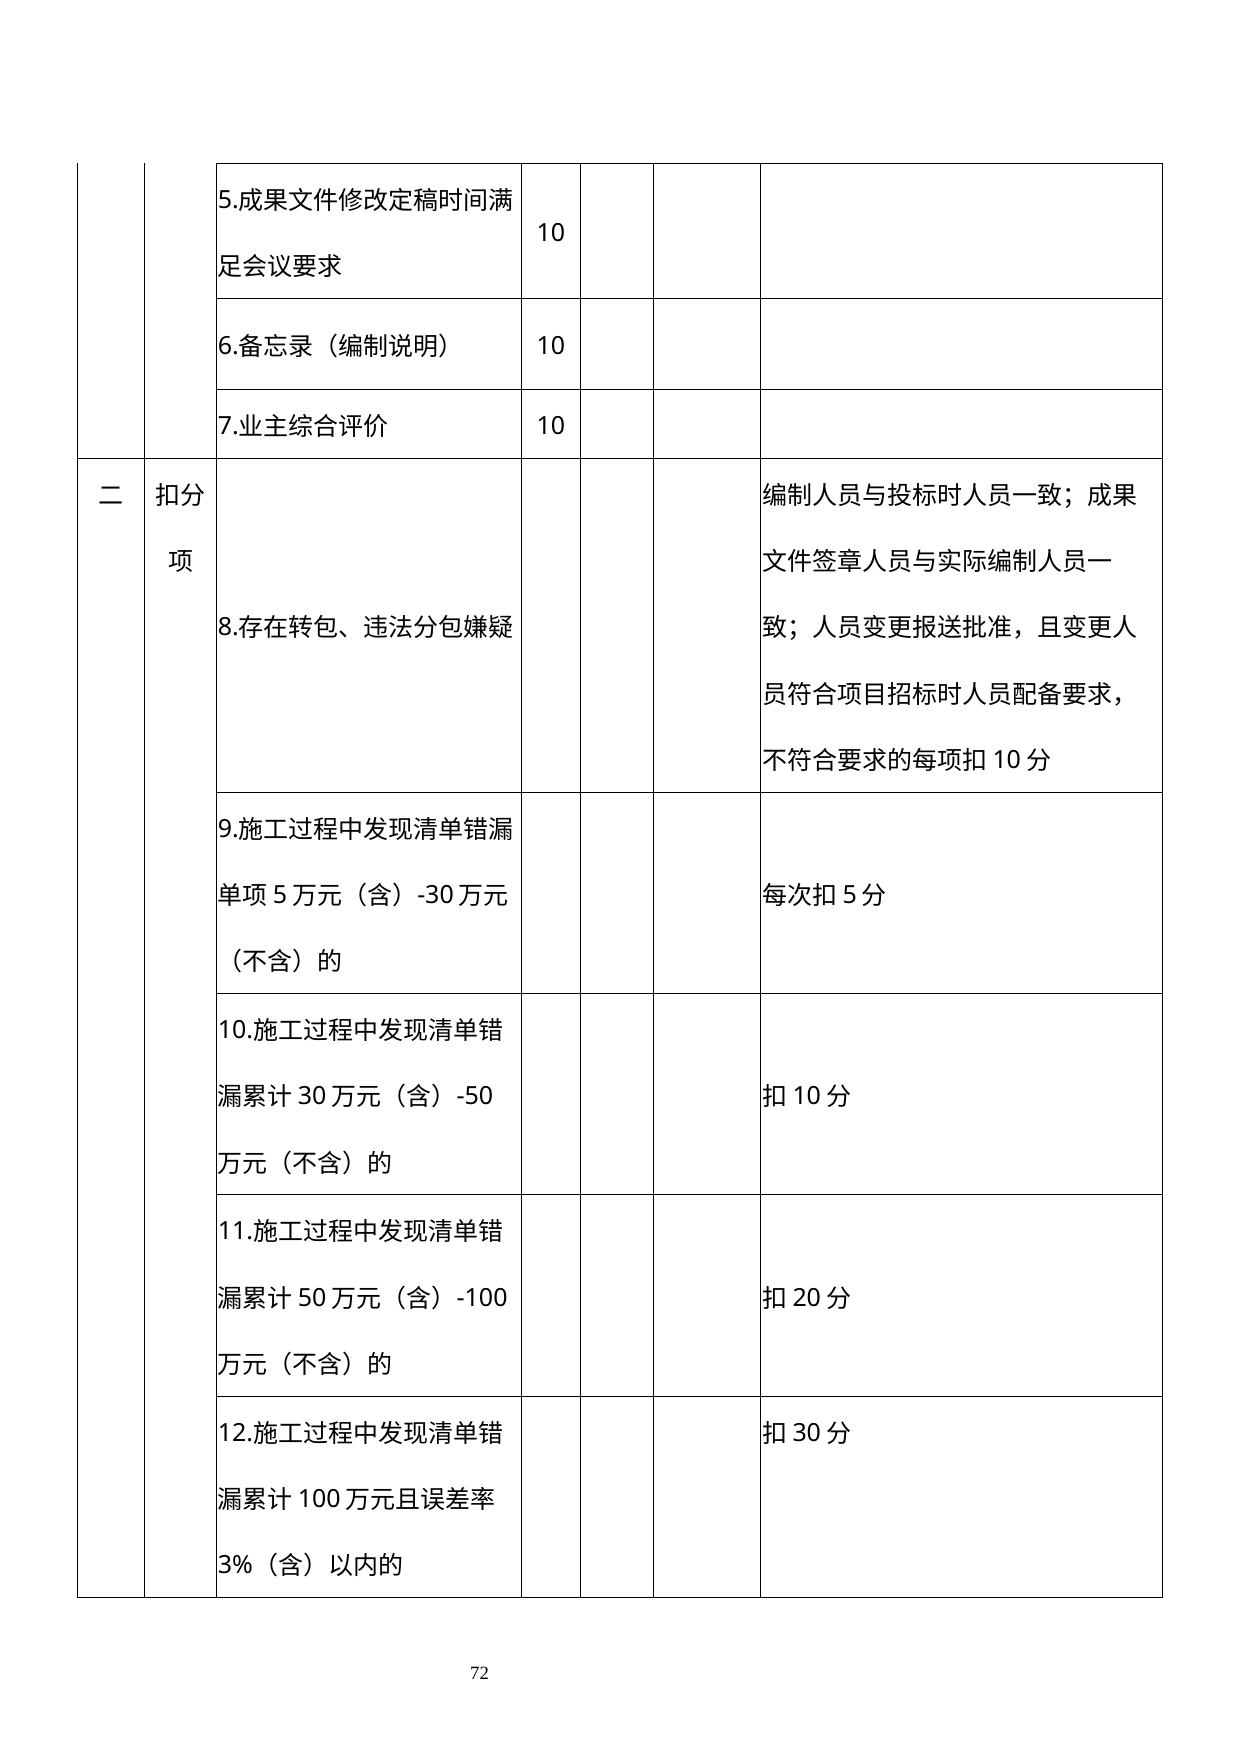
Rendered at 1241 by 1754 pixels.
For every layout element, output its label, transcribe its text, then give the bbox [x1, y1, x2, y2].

table_cell 10 [522, 299, 580, 389]
table_cell 扣分项 [145, 459, 216, 1597]
table_cell 10 [522, 164, 580, 298]
table_cell [581, 459, 653, 792]
table_cell 扣10分 [761, 994, 1162, 1194]
table_cell [581, 390, 653, 458]
table_cell 扣30分 [761, 1397, 1162, 1597]
table_cell [761, 164, 1162, 298]
table_cell [581, 793, 653, 993]
table_cell 7.业主综合评价 [217, 390, 521, 458]
table_cell 12.施工过程中发现清单错漏累计100万元且误差率3%（含）以内的 [217, 1397, 521, 1597]
table_cell 6.备忘录（编制说明） [217, 299, 521, 389]
table_cell [654, 390, 760, 458]
table_cell 10.施工过程中发现清单错漏累计30万元（含）-50万元（不含）的 [217, 994, 521, 1194]
table_cell [581, 1195, 653, 1396]
table_cell [581, 994, 653, 1194]
table_cell 10 [522, 390, 580, 458]
table_cell [654, 994, 760, 1194]
table_cell [654, 1195, 760, 1396]
table_cell [522, 793, 580, 993]
table_cell 11.施工过程中发现清单错漏累计50万元（含）-100万元（不含）的 [217, 1195, 521, 1396]
table_cell 编制人员与投标时人员一致；成果文件签章人员与实际编制人员一致；人员变更报送批准，且变更人员符合项目招标时人员配备要求，不符合要求的每项扣10分 [761, 459, 1162, 792]
table_cell 8.存在转包、违法分包嫌疑 [217, 459, 521, 792]
table_cell [654, 459, 760, 792]
table_cell [522, 459, 580, 792]
table_cell [581, 164, 653, 298]
table_cell [522, 1397, 580, 1597]
table_cell [654, 164, 760, 298]
table_cell 9.施工过程中发现清单错漏单项5万元（含）-30万元（不含）的 [217, 793, 521, 993]
table_cell [654, 299, 760, 389]
table_cell 每次扣5分 [761, 793, 1162, 993]
table_cell 扣20分 [761, 1195, 1162, 1396]
table_cell [654, 1397, 760, 1597]
table_cell [522, 1195, 580, 1396]
table_cell [581, 1397, 653, 1597]
table_cell [522, 994, 580, 1194]
table_cell 5.成果文件修改定稿时间满足会议要求 [217, 164, 521, 298]
table_cell [654, 793, 760, 993]
table_cell [761, 299, 1162, 389]
table_cell 二 [78, 459, 144, 1597]
table_cell [581, 299, 653, 389]
table_cell [761, 390, 1162, 458]
